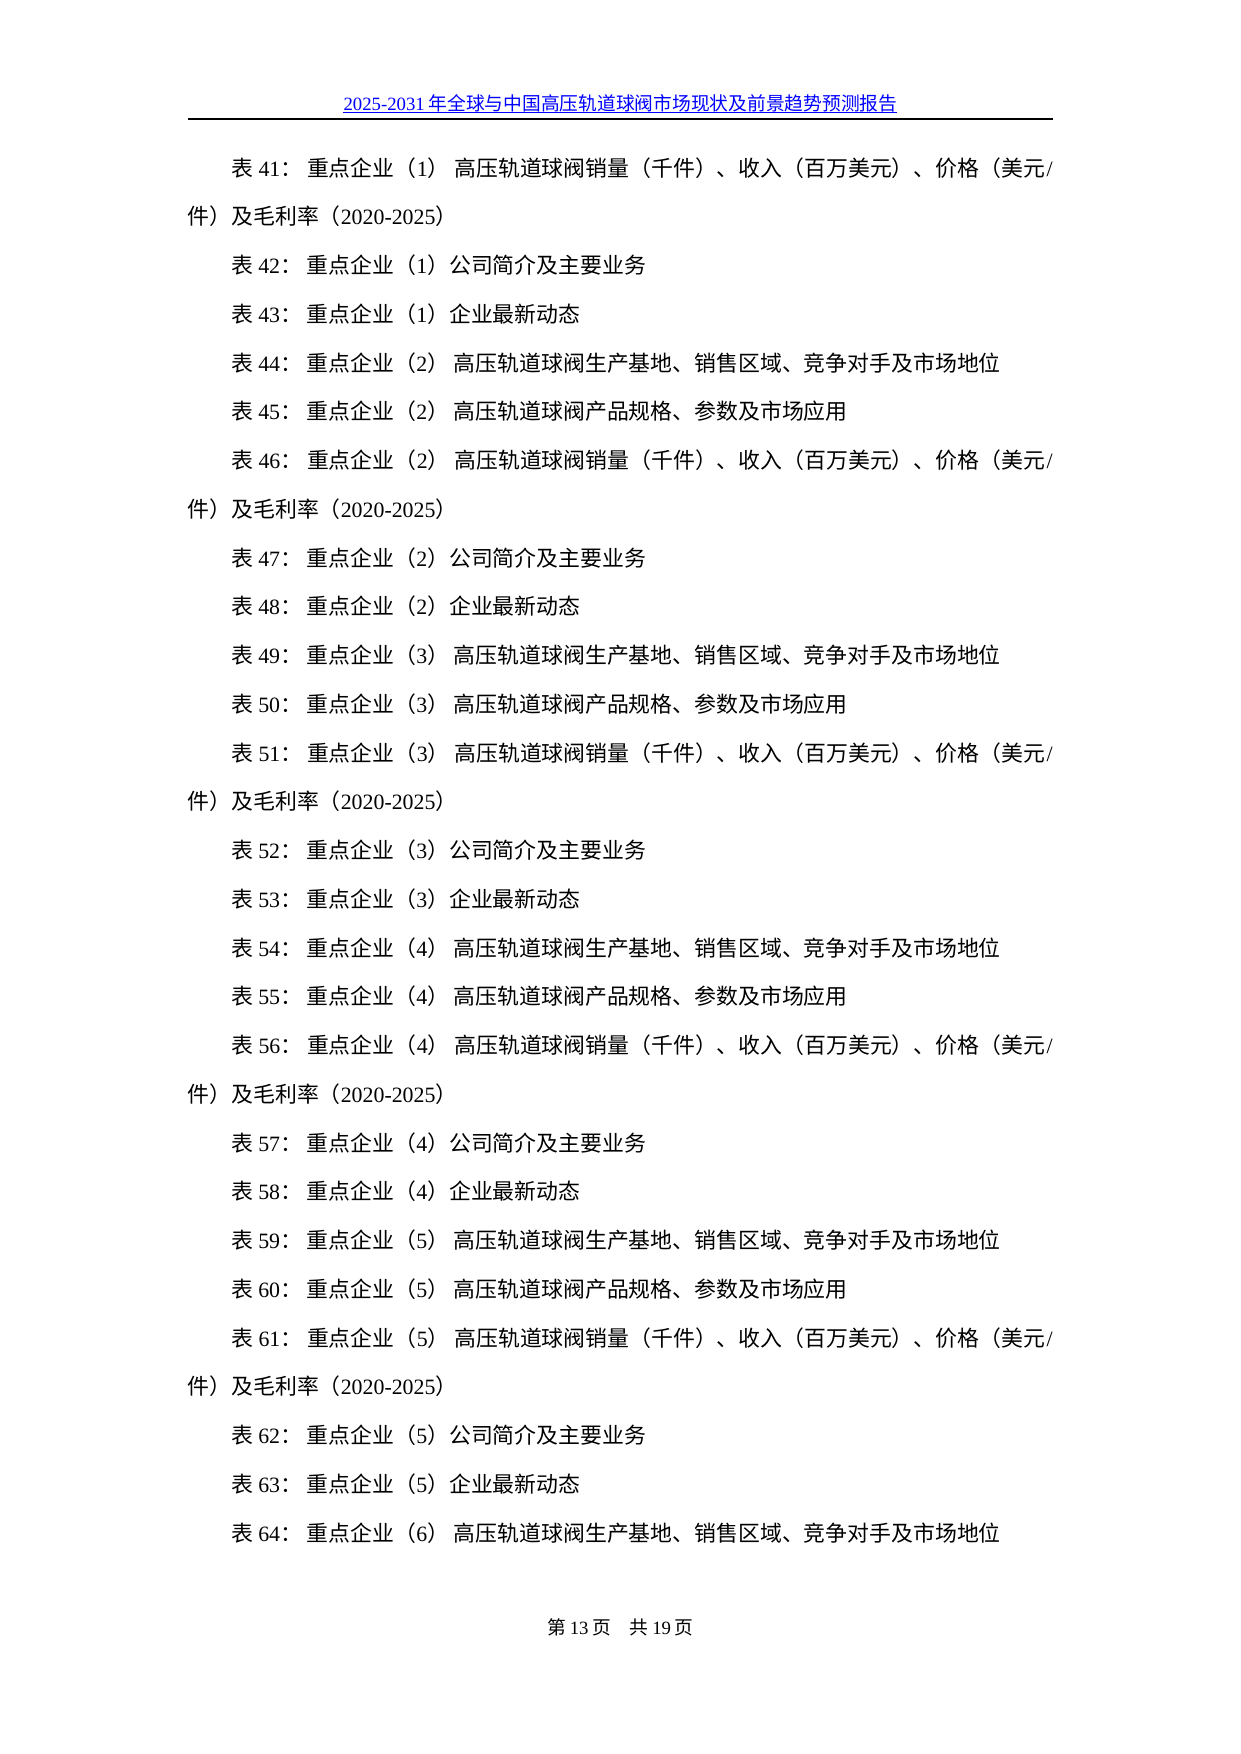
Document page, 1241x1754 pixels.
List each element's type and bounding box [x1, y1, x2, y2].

text [187, 150, 1053, 1548]
